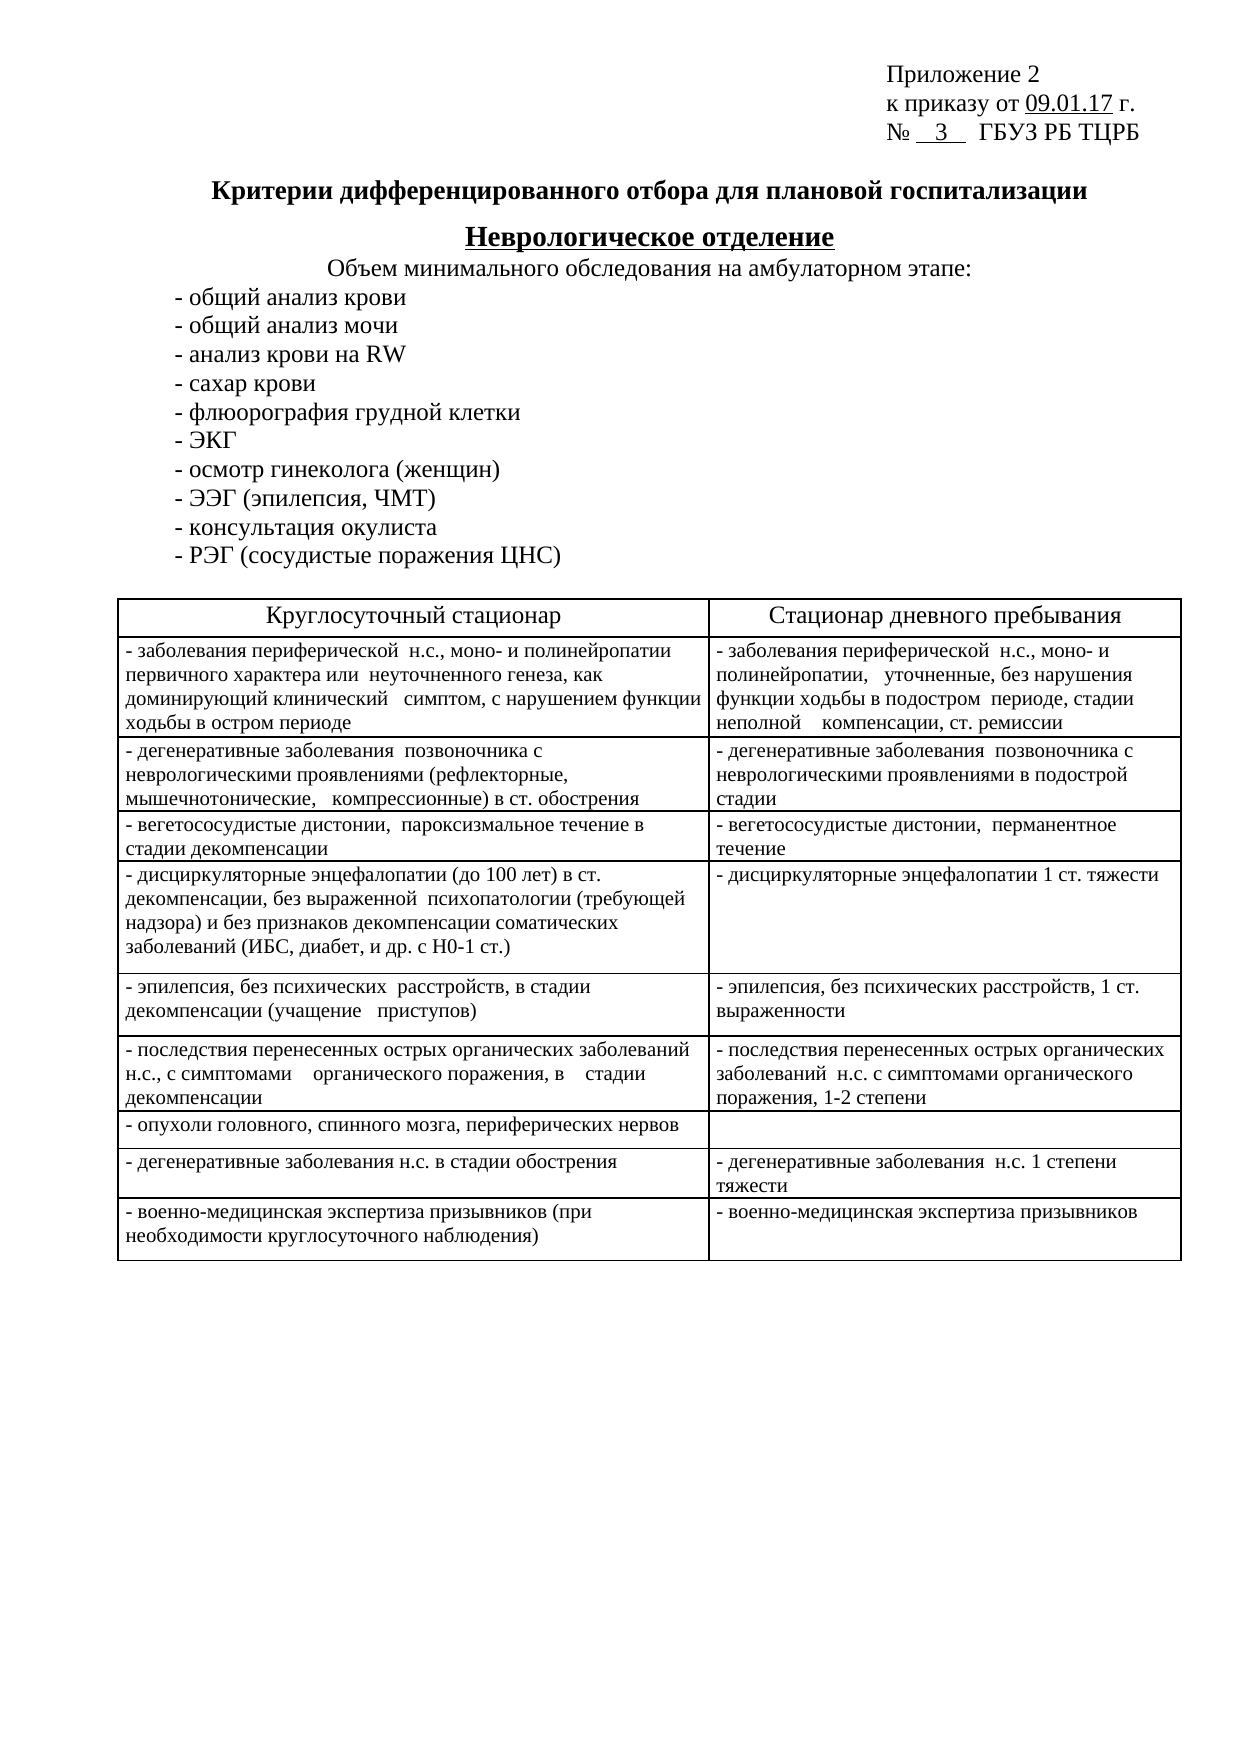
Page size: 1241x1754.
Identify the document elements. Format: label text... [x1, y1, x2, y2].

table_cell - вегетососудистые дистонии, пароксизмальное течение в стадии декомпенсации [119, 812, 708, 860]
table_cell - дегенеративные заболевания позвоночника с неврологическими проявлениями в подострой стадии [710, 738, 1180, 810]
table_cell - военно-медицинская экспертиза призывников (при необходимости круглосуточного наблюдения) [119, 1199, 708, 1260]
table_cell - опухоли головного, спинного мозга, периферических нервов [119, 1112, 708, 1147]
text - ЭКГ [118, 426, 1181, 454]
table_cell [710, 1112, 1180, 1147]
table_cell - дегенеративные заболевания н.с. 1 степени тяжести [710, 1149, 1180, 1197]
text Неврологическое отделение [118, 219, 1181, 253]
text - осмотр гинеколога (женщин) [118, 454, 1181, 483]
table_cell - дисциркуляторные энцефалопатии 1 ст. тяжести [710, 862, 1180, 972]
text к приказу от 09.01.17 г. [886, 88, 1181, 117]
table_cell - дисциркуляторные энцефалопатии (до 100 лет) в ст. декомпенсации, без выраженной психопатологии (требующей надзора) и без признаков декомпенсации соматических заболеваний (ИБС, диабет, и др. с H0-1 ст.) [119, 862, 708, 972]
text - общий анализ мочи [118, 311, 1181, 339]
table_cell - эпилепсия, без психических расстройств, 1 ст. выраженности [710, 974, 1180, 1035]
table_cell - военно-медицинская экспертиза призывников [710, 1199, 1180, 1260]
table_cell - последствия перенесенных острых органических заболеваний н.с., с симптомами органического поражения, в стадии декомпенсации [119, 1037, 708, 1110]
text - общий анализ крови [118, 282, 1181, 311]
text - сахар крови [118, 368, 1181, 397]
text - анализ крови на RW [118, 339, 1181, 368]
table_cell - заболевания периферической н.с., моно- и полинейропатии, уточненные, без нарушения функции ходьбы в подостром периоде, стадии неполной компенсации, ст. ремиссии [710, 638, 1180, 736]
table_cell - эпилепсия, без психических расстройств, в стадии декомпенсации (учащение приступов) [119, 974, 708, 1035]
text - флюорография грудной клетки [118, 397, 1181, 426]
text - консультация окулиста [118, 512, 1181, 541]
text Объем минимального обследования на амбулаторном этапе: [118, 253, 1181, 282]
table_header Стационар дневного пребывания [710, 600, 1180, 636]
table_cell - дегенеративные заболевания н.с. в стадии обострения [119, 1149, 708, 1197]
text - ЭЭГ (эпилепсия, ЧМТ) [118, 483, 1181, 512]
text Приложение 2 [886, 59, 1181, 88]
table_cell - вегетососудистые дистонии, перманентное течение [710, 812, 1180, 860]
text - РЭГ (сосудистые поражения ЦНС) [118, 541, 1181, 569]
text № 3 ГБУЗ РБ ТЦРБ [886, 117, 1238, 145]
table_header Круглосуточный стационар [119, 600, 708, 636]
table_cell - последствия перенесенных острых органических заболеваний н.с. с симптомами органического поражения, 1-2 степени [710, 1037, 1180, 1110]
text Критерии дифференцированного отбора для плановой госпитализации [118, 174, 1181, 205]
table_cell - заболевания периферической н.с., моно- и полинейропатии первичного характера или неуточненного генеза, как доминирующий клинический симптом, с нарушением функции ходьбы в остром периоде [119, 638, 708, 736]
table_cell - дегенеративные заболевания позвоночника с неврологическими проявлениями (рефлекторные, мышечнотонические, компрессионные) в ст. обострения [119, 738, 708, 810]
